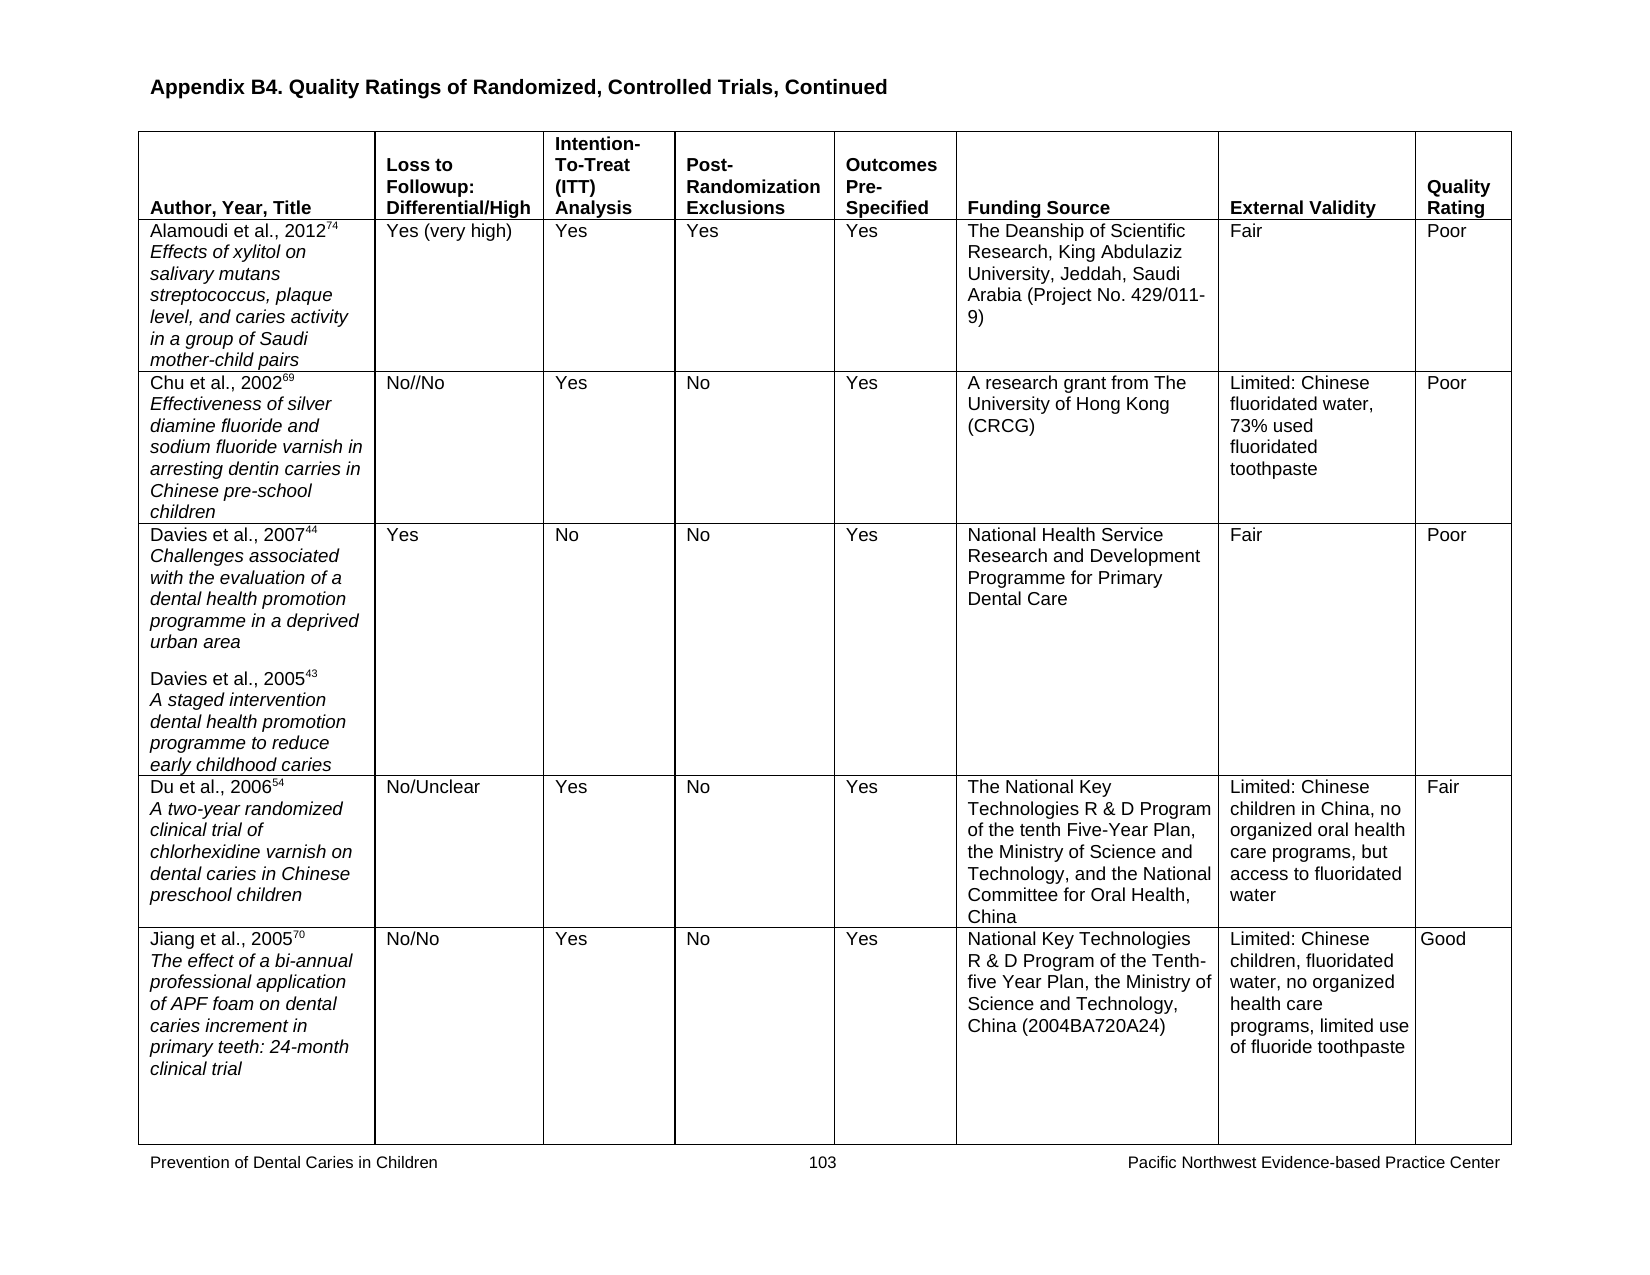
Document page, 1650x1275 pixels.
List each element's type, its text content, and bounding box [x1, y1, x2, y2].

table_cell No/No [376, 928, 543, 1144]
table_header Author, Year, Title [139, 132, 374, 218]
table_cell Alamoudi et al., 201274 Effects of xylitol on salivary mutans streptococcus, plaque level, and caries activity in a group of Saudi mother-child pairs [139, 220, 374, 371]
table_cell Du et al., 200654 A two-year randomized clinical trial of chlorhexidine varnish on dental caries in Chinese preschool children [139, 776, 374, 927]
table_cell Limited: Chinese fluoridated water, 73% used fluoridated toothpaste [1219, 372, 1415, 522]
table_cell Fair [1219, 524, 1415, 775]
table_cell No [544, 524, 674, 775]
table_cell Fair [1416, 776, 1511, 927]
table_cell Yes [376, 524, 543, 775]
table_cell National Key Technologies R & D Program of the Tenth-five Year Plan, the Ministry of Science and Technology, China (2004BA720A24) [957, 928, 1218, 1144]
table_header Funding Source [957, 132, 1218, 218]
table_cell Jiang et al., 200570 The effect of a bi-annual professional application of APF foam on dental caries increment in primary teeth: 24-month clinical trial [139, 928, 374, 1144]
table_cell The Deanship of Scientific Research, King Abdulaziz University, Jeddah, Saudi Arabia (Project No. 429/011-9) [957, 220, 1218, 371]
table_header Post-Randomization Exclusions [676, 132, 834, 218]
table_cell No//No [376, 372, 543, 522]
table_cell Yes [544, 928, 674, 1144]
table_cell Yes (very high) [376, 220, 543, 371]
table_cell The National Key Technologies R & D Program of the tenth Five-Year Plan, the Ministry of Science and Technology, and the National Committee for Oral Health, China [957, 776, 1218, 927]
table_header External Validity [1219, 132, 1415, 218]
table_cell Yes [544, 776, 674, 927]
table_cell A research grant from The University of Hong Kong (CRCG) [957, 372, 1218, 522]
table_cell Poor [1416, 372, 1511, 522]
table_cell Limited: Chinese children in China, no organized oral health care programs, but access to fluoridated water [1219, 776, 1415, 927]
table_cell Yes [835, 928, 956, 1144]
table_cell Yes [835, 220, 956, 371]
table_cell No [676, 928, 834, 1144]
table_cell Yes [835, 524, 956, 775]
table_cell Fair [1219, 220, 1415, 371]
table_cell No [676, 372, 834, 522]
table_cell Yes [835, 776, 956, 927]
table_header Outcomes Pre-Specified [835, 132, 956, 218]
table_cell Poor [1416, 220, 1511, 371]
table_cell Davies et al., 200744 Challenges associated with the evaluation of a dental health promotion programme in a deprived urban area Davies et al., 200543 A staged intervention dental health promotion programme to reduce early childhood caries [139, 524, 374, 775]
table_header Intention-To-Treat (ITT) Analysis [544, 132, 674, 218]
table_cell Poor [1416, 524, 1511, 775]
table_header Quality Rating [1416, 132, 1511, 218]
table_cell Yes [544, 372, 674, 522]
table_cell Limited: Chinese children, fluoridated water, no organized health care programs, limited use of fluoride toothpaste [1219, 928, 1415, 1144]
table_cell Good [1416, 928, 1511, 1144]
table_cell Yes [676, 220, 834, 371]
table_cell National Health Service Research and Development Programme for Primary Dental Care [957, 524, 1218, 775]
table_cell No [676, 776, 834, 927]
table_cell Chu et al., 200269 Effectiveness of silver diamine fluoride and sodium fluoride varnish in arresting dentin carries in Chinese pre-school children [139, 372, 374, 522]
table_cell Yes [544, 220, 674, 371]
table_cell No [676, 524, 834, 775]
table_cell Yes [835, 372, 956, 522]
table_cell No/Unclear [376, 776, 543, 927]
table_header Loss to Followup: Differential/High [376, 132, 543, 218]
